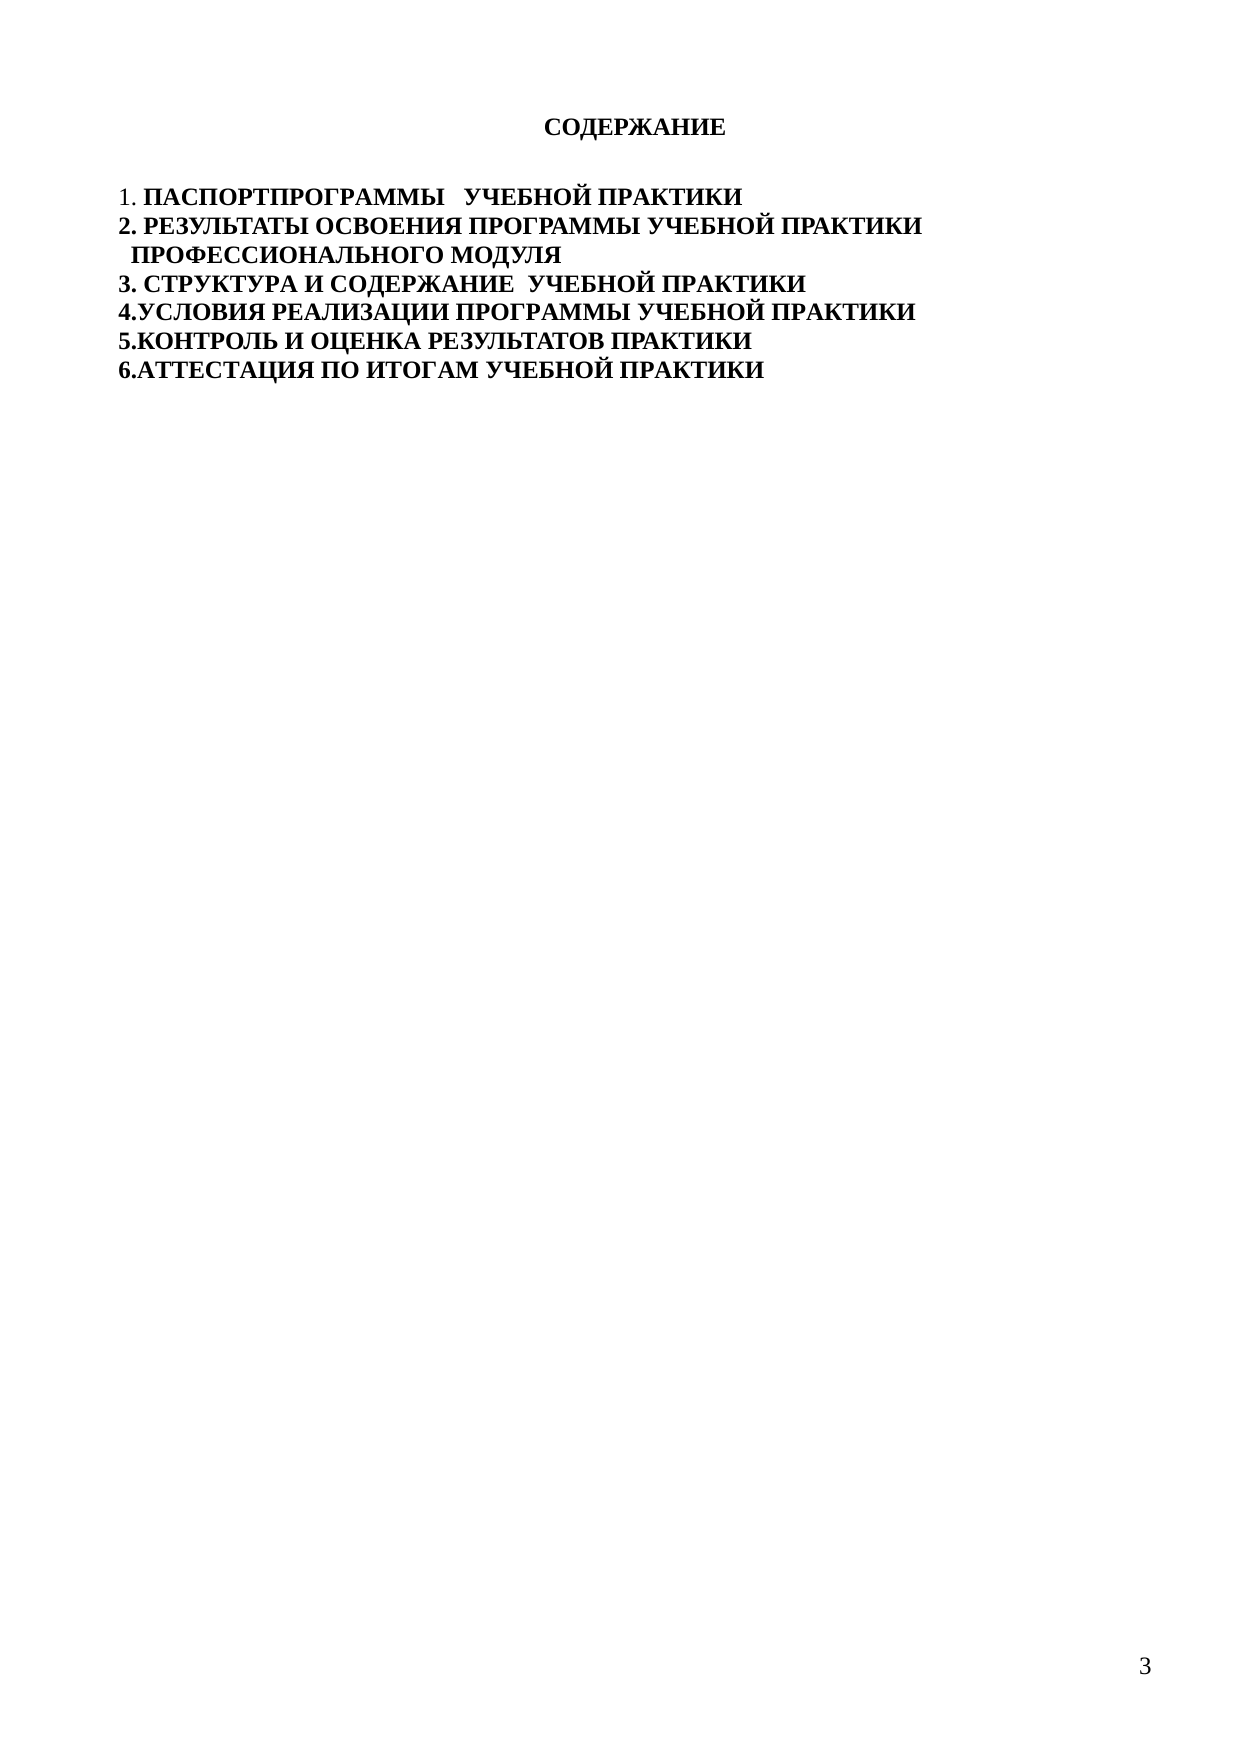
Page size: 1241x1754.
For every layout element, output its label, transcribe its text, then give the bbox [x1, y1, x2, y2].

text 6.АТТЕСТАЦИЯ ПО ИТОГАМ УЧЕБНОЙ ПРАКТИКИ [118, 355, 1152, 384]
subtitle ПРОФЕССИОНАЛЬНОГО МОДУЛЯ [118, 240, 1152, 269]
text 3. СТРУКТУРА И СОДЕРЖАНИЕ УЧЕБНОЙ ПРАКТИКИ [118, 269, 1152, 297]
text 4.УСЛОВИЯ РЕАЛИЗАЦИИ ПРОГРАММЫ УЧЕБНОЙ ПРАКТИКИ [118, 297, 1152, 326]
subtitle СОДЕРЖАНИЕ [118, 112, 1152, 141]
subtitle 2. результаты освоения программы учебной практики [118, 211, 1152, 240]
text 1. ПАСПОРТПРОГРАММЫ Учебной практики [118, 182, 1152, 211]
subtitle 5.Контроль и оценка результатов ПРАКТИКИ [118, 326, 1152, 355]
